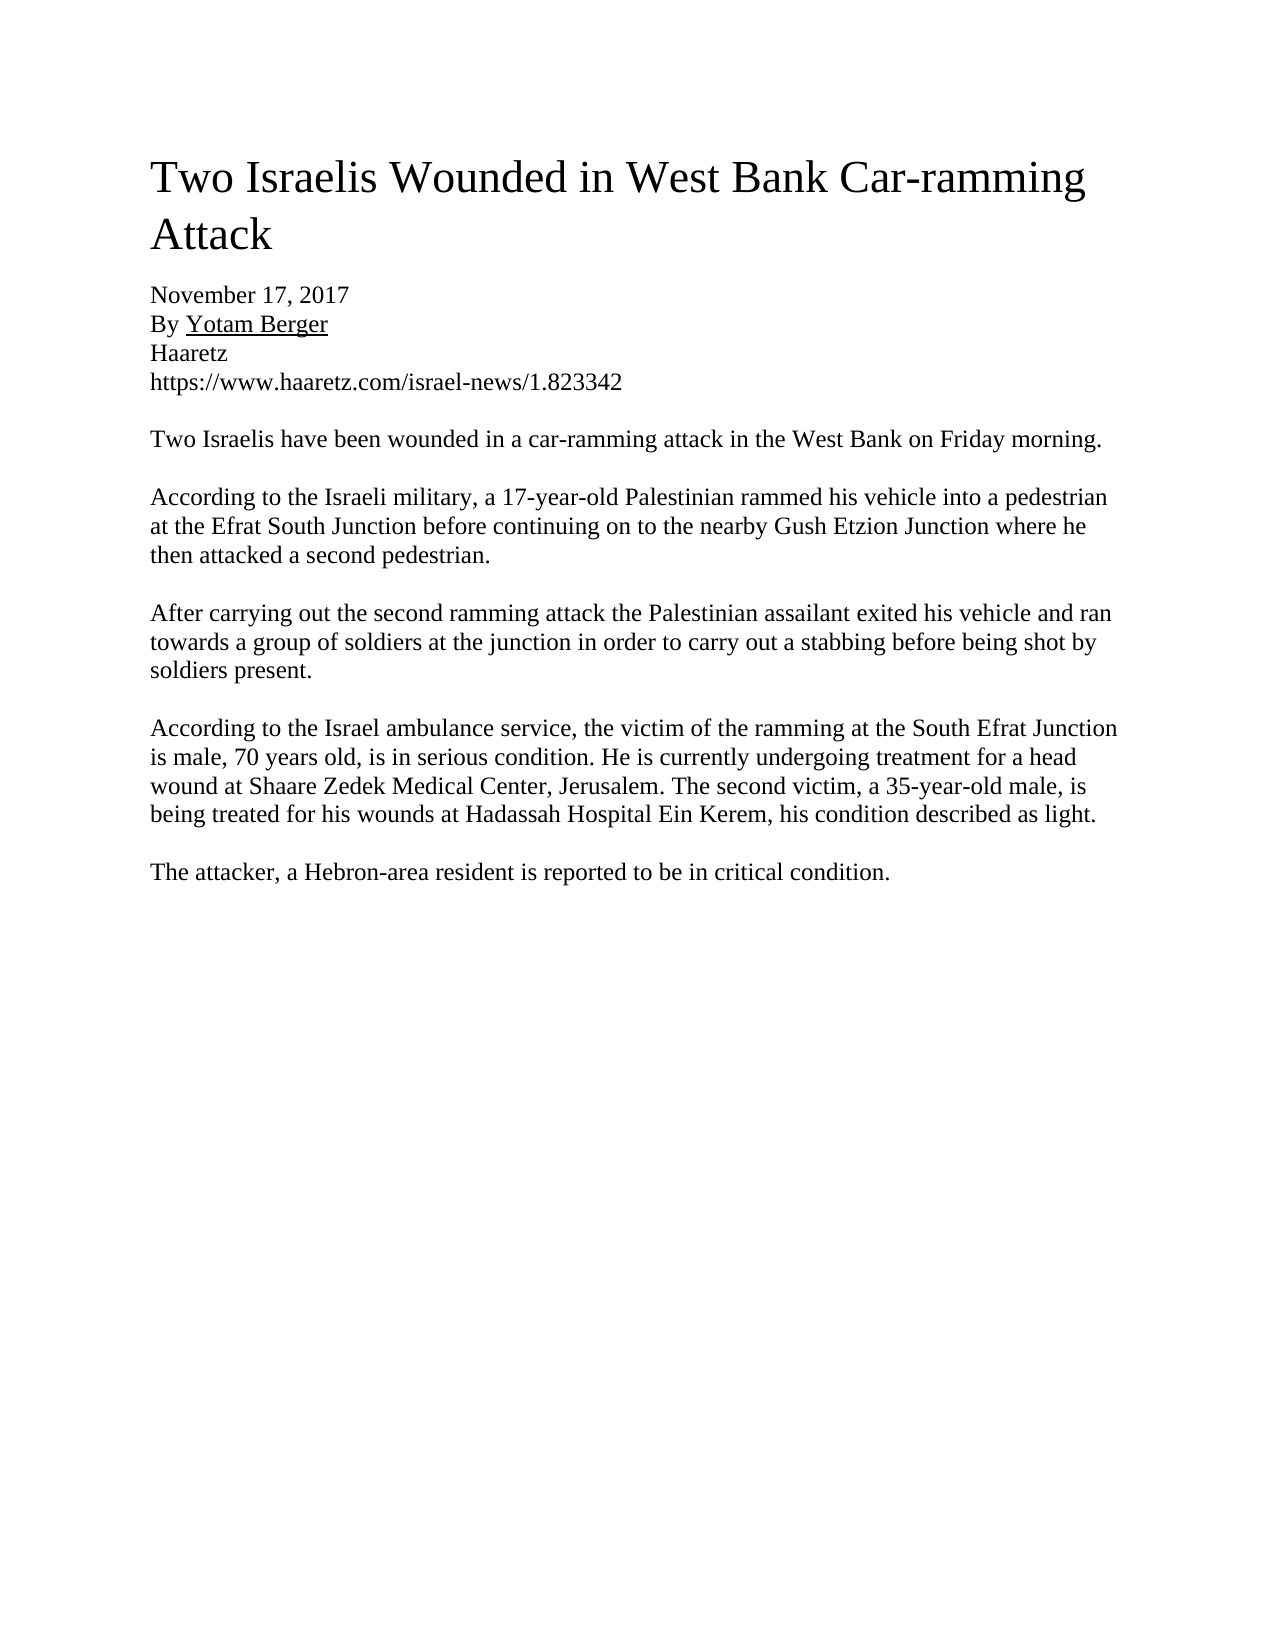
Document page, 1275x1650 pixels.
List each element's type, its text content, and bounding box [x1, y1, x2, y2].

text November 17, 2017 [150, 280, 1125, 309]
text Two Israelis Wounded in West Bank Car-ramming Attack [150, 150, 1125, 259]
text According to the Israeli military, a 17-year-old Palestinian rammed his vehicle into a pedestrian at the Efrat South Junction before continuing on to the nearby Gush Etzion Junction where he then attacked a second pedestrian. [150, 482, 1125, 569]
text According to the Israel ambulance service, the victim of the ramming at the South Efrat Junction is male, 70 years old, is in serious condition. He is currently undergoing treatment for a head wound at Shaare Zedek Medical Center, Jerusalem. The second victim, a 35-year-old male, is being treated for his wounds at Hadassah Hospital Ein Kerem, his condition described as light. [150, 713, 1125, 828]
text The attacker, a Hebron-area resident is reported to be in critical condition. [150, 857, 1125, 886]
text Haaretz [150, 338, 1125, 367]
text https://www.haaretz.com/israel-news/1.823342 [150, 367, 1125, 395]
text By Yotam Berger [150, 309, 1125, 338]
text Two Israelis have been wounded in a car-ramming attack in the West Bank on Friday morning. [150, 424, 1125, 453]
text After carrying out the second ramming attack the Palestinian assailant exited his vehicle and ran towards a group of soldiers at the junction in order to carry out a stabbing before being shot by soldiers present. [150, 598, 1125, 684]
